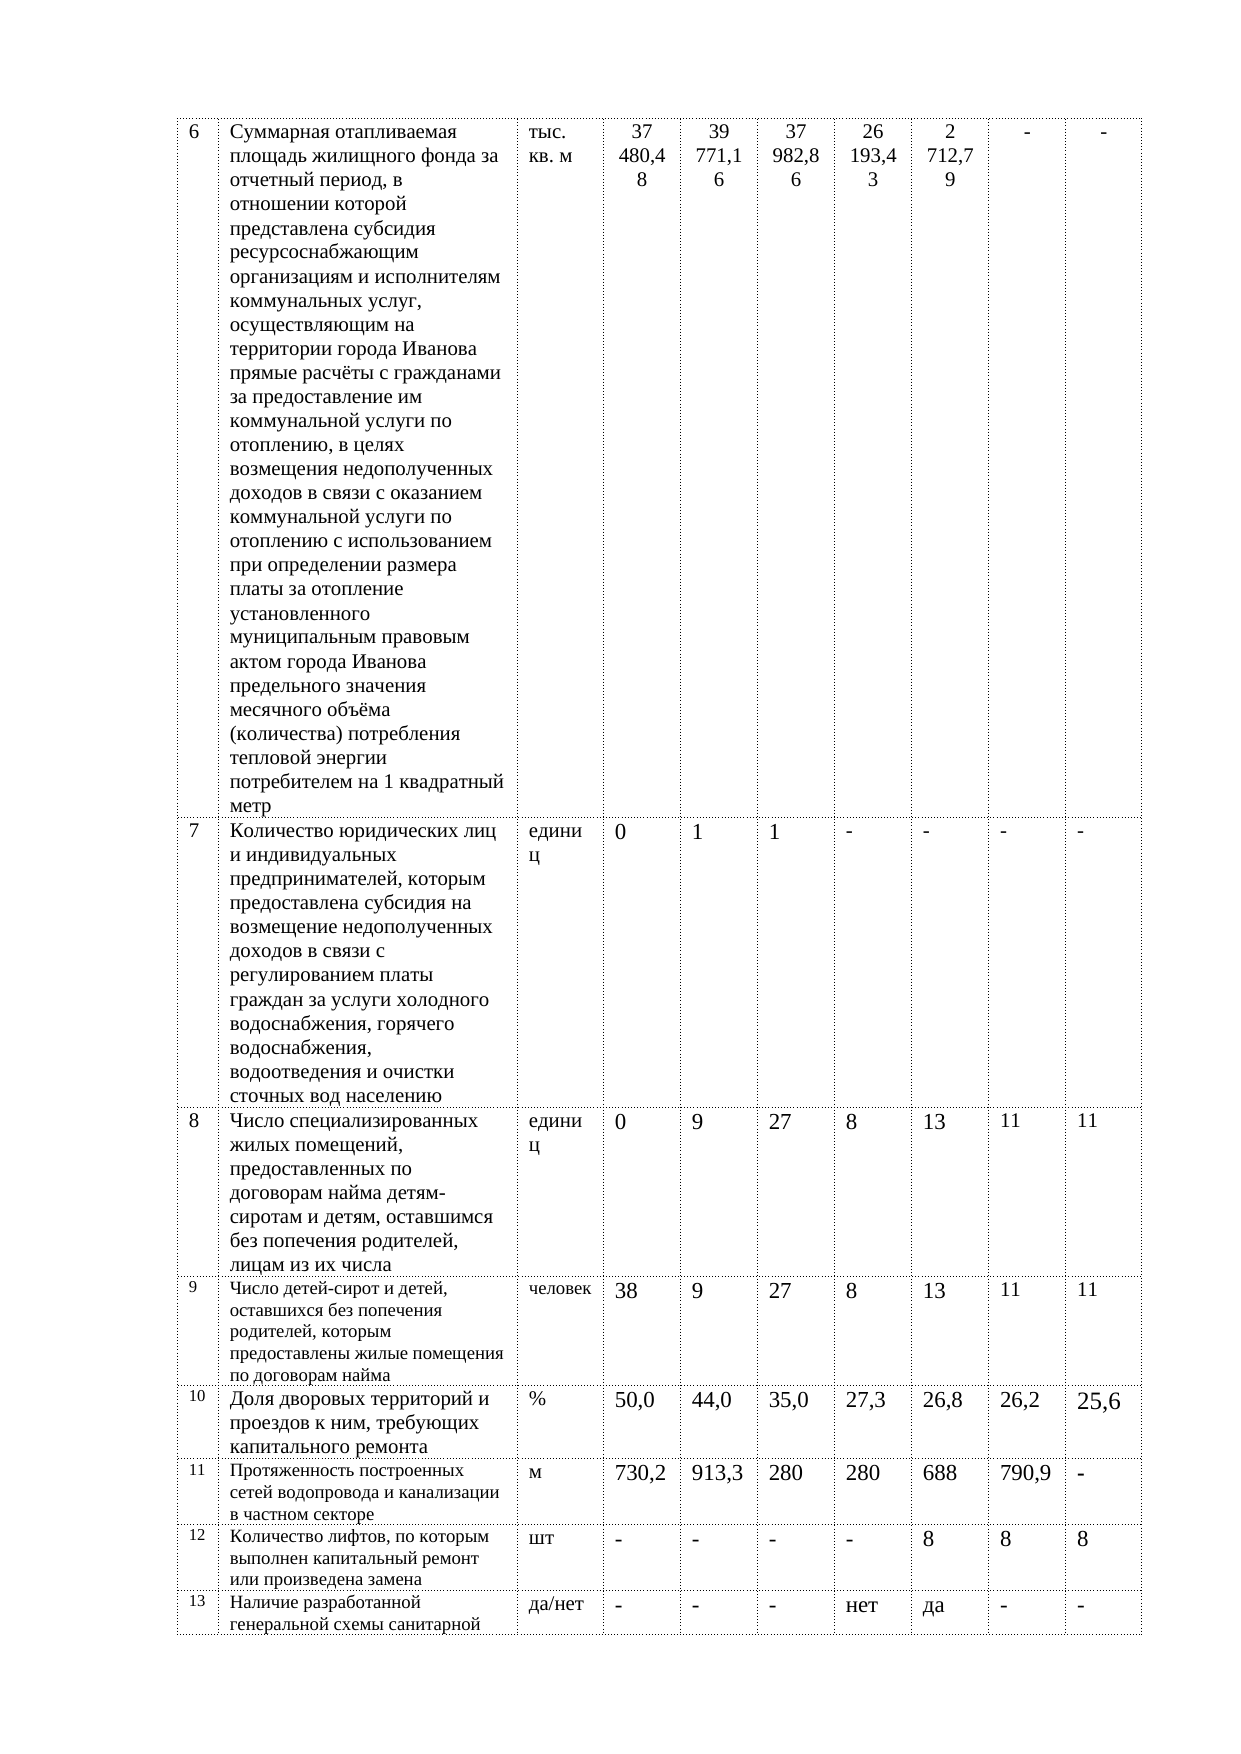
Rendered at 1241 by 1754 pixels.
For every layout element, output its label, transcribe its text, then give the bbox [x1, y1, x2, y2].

table_cell - [680, 1524, 757, 1590]
table_cell 8 [1066, 1524, 1142, 1590]
table_cell 0 [603, 817, 680, 1107]
table_cell 8 [834, 1276, 911, 1385]
table_cell нет [834, 1590, 911, 1634]
table_cell % [518, 1385, 603, 1458]
table_cell 9 [680, 1276, 757, 1385]
table_cell 11 [1066, 1276, 1142, 1385]
table_cell шт [518, 1524, 603, 1590]
table_cell Протяженность построенных сетей водопровода и канализации в частном секторе [218, 1458, 517, 1524]
table_cell 730,2 [603, 1458, 680, 1524]
table_cell 26,2 [989, 1385, 1066, 1458]
table_cell м [518, 1458, 603, 1524]
table_cell 280 [834, 1458, 911, 1524]
table_cell 13 [911, 1276, 988, 1385]
table_cell 26 193,43 [834, 118, 911, 817]
table_cell 913,3 [680, 1458, 757, 1524]
table_cell тыс. кв. м [518, 118, 603, 817]
table_cell 790,9 [989, 1458, 1066, 1524]
table_cell 8 [834, 1107, 911, 1276]
table_cell 6 [177, 118, 218, 817]
table_cell 7 [177, 817, 218, 1107]
table_cell Количество лифтов, по которым выполнен капитальный ремонт или произведена замена [218, 1524, 517, 1590]
table_cell 37 480,48 [603, 118, 680, 817]
table_cell да [911, 1590, 988, 1634]
table_cell 2 712,79 [911, 118, 988, 817]
table_cell 8 [177, 1107, 218, 1276]
table_cell 10 [177, 1385, 218, 1458]
table_cell 8 [911, 1524, 988, 1590]
table_cell 39 771,16 [680, 118, 757, 817]
table_cell человек [518, 1276, 603, 1385]
table_cell - [603, 1524, 680, 1590]
table_cell - [989, 817, 1066, 1107]
table_cell 280 [757, 1458, 834, 1524]
table_cell 37 982,86 [757, 118, 834, 817]
table_cell 13 [177, 1590, 218, 1634]
table_cell 27 [757, 1276, 834, 1385]
table_cell 25,6 [1066, 1385, 1142, 1458]
table_cell - [1066, 118, 1142, 817]
table_cell Число специализированных жилых помещений, предоставленных по договорам найма детям-сиротам и детям, оставшимся без попечения родителей, лицам из их числа [218, 1107, 517, 1276]
table_cell - [834, 1524, 911, 1590]
table_cell 11 [989, 1107, 1066, 1276]
table_cell - [757, 1524, 834, 1590]
table_cell - [1066, 1458, 1142, 1524]
table_cell Суммарная отапливаемая площадь жилищного фонда за отчетный период, в отношении которой представлена субсидия ресурсоснабжающим организациям и исполнителям коммунальных услуг, осуществляющим на территории города Иванова прямые расчёты с гражданами за предоставление им коммунальной услуги по отоплению, в целях возмещения недополученных доходов в связи с оказанием коммунальной услуги по отоплению с использованием при определении размера платы за отопление установленного муниципальным правовым актом города Иванова предельного значения месячного объёма (количества) потребления тепловой энергии потребителем на 1 квадратный метр [218, 118, 517, 817]
table_cell единиц [518, 817, 603, 1107]
table_cell Доля дворовых территорий и проездов к ним, требующих капитального ремонта [218, 1385, 517, 1458]
table_cell 1 [757, 817, 834, 1107]
table_cell 50,0 [603, 1385, 680, 1458]
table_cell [218, 1590, 517, 1634]
table_cell 35,0 [757, 1385, 834, 1458]
table_cell Количество юридических лиц и индивидуальных предпринимателей, которым предоставлена субсидия на возмещение недополученных доходов в связи с регулированием платы граждан за услуги холодного водоснабжения, горячего водоснабжения, водоотведения и очистки сточных вод населению [218, 817, 517, 1107]
table_cell - [757, 1590, 834, 1634]
table_cell - [1066, 1590, 1142, 1634]
table_cell Число детей-сирот и детей, оставшихся без попечения родителей, которым предоставлены жилые помещения по договорам найма [218, 1276, 517, 1385]
table_cell 11 [1066, 1107, 1142, 1276]
table_cell 12 [177, 1524, 218, 1590]
table_cell 9 [680, 1107, 757, 1276]
table_cell - [1066, 817, 1142, 1107]
table_cell 27,3 [834, 1385, 911, 1458]
table_cell 9 [177, 1276, 218, 1385]
table_cell 688 [911, 1458, 988, 1524]
table_cell 8 [989, 1524, 1066, 1590]
table_cell 13 [911, 1107, 988, 1276]
table_cell - [603, 1590, 680, 1634]
table_cell единиц [518, 1107, 603, 1276]
table_cell 38 [603, 1276, 680, 1385]
table_cell - [680, 1590, 757, 1634]
table_cell 11 [177, 1458, 218, 1524]
table_cell 26,8 [911, 1385, 988, 1458]
table_cell 27 [757, 1107, 834, 1276]
table_cell 1 [680, 817, 757, 1107]
table_cell - [834, 817, 911, 1107]
table_cell 0 [603, 1107, 680, 1276]
table_cell 44,0 [680, 1385, 757, 1458]
table_cell - [911, 817, 988, 1107]
table_cell 11 [989, 1276, 1066, 1385]
table_cell - [989, 1590, 1066, 1634]
table_cell - [989, 118, 1066, 817]
table_cell да/нет [518, 1590, 603, 1634]
